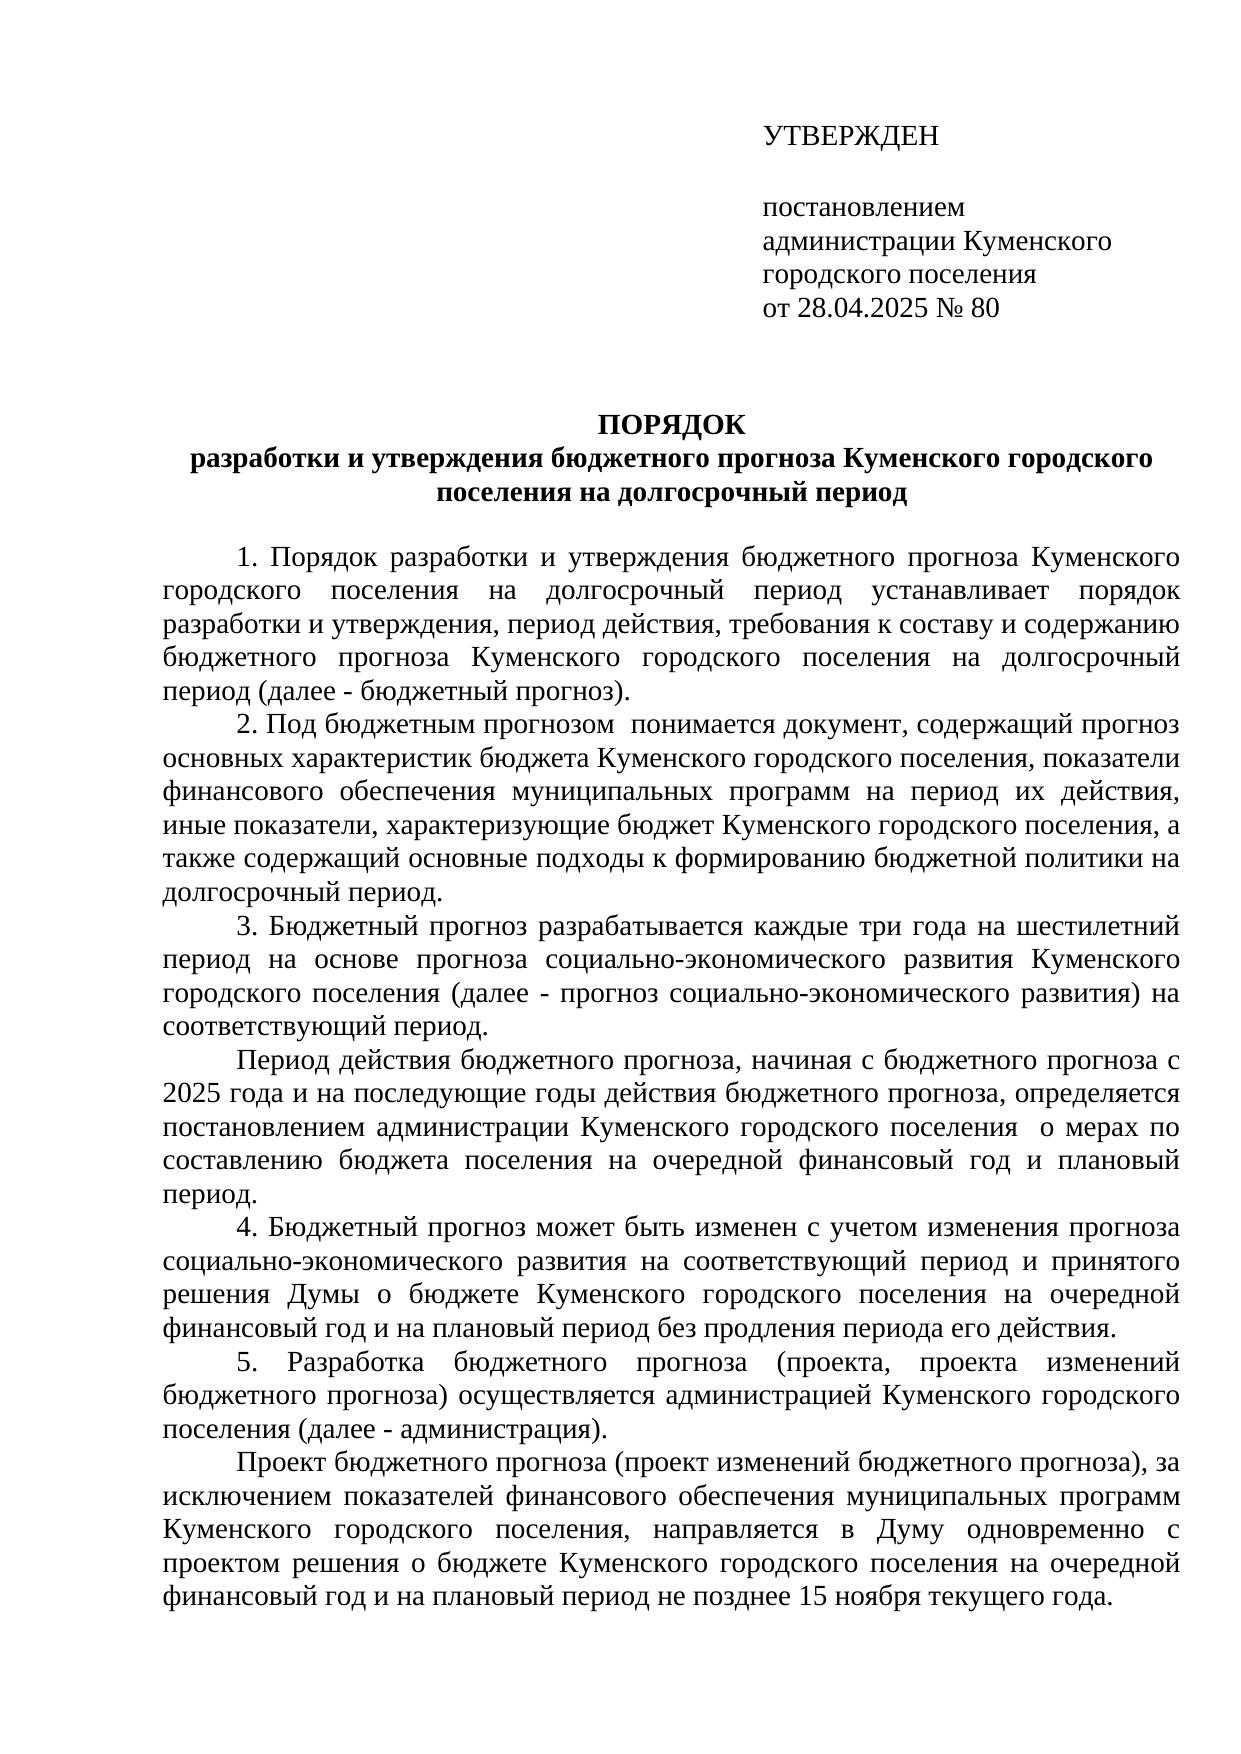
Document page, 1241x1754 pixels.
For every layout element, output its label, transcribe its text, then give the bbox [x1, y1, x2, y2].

text городского поселения [687, 256, 1181, 290]
text постановлением [687, 189, 1181, 223]
text Проект бюджетного прогноза (проект изменений бюджетного прогноза), за исключением показателей финансового обеспечения муниципальных программ Куменского городского поселения, направляется в Думу одновременно с проектом решения о бюджете Куменского городского поселения на очередной финансовый год и на плановый период не позднее 15 ноября текущего года. [162, 1444, 1181, 1612]
title поселения на долгосрочный период [162, 474, 1181, 507]
title разработки и утверждения бюджетного прогноза Куменского городского [162, 440, 1181, 474]
text администрации Куменского [762, 223, 1181, 256]
text 2. Под бюджетным прогнозом понимается документ, содержащий прогноз основных характеристик бюджета Куменского городского поселения, показатели финансового обеспечения муниципальных программ на период их действия, иные показатели, характеризующие бюджет Куменского городского поселения, а также содержащий основные подходы к формированию бюджетной политики на долгосрочный период. [162, 706, 1181, 908]
text 3. Бюджетный прогноз разрабатывается каждые три года на шестилетний период на основе прогноза социально-экономического развития Куменского городского поселения (далее - прогноз социально-экономического развития) на соответствующий период. [162, 908, 1181, 1042]
text ПОРЯДОК [162, 407, 1181, 440]
text 4. Бюджетный прогноз может быть изменен с учетом изменения прогноза социально-экономического развития на соответствующий период и принятого решения Думы о бюджете Куменского городского поселения на очередной финансовый год и на плановый период без продления периода его действия. [162, 1209, 1181, 1344]
text от 28.04.2025 № 80 [687, 290, 1181, 323]
text УТВЕРЖДЕН [687, 118, 1181, 152]
text 5. Разработка бюджетного прогноза (проекта, проекта изменений бюджетного прогноза) осуществляется администрацией Куменского городского поселения (далее - администрация). [162, 1344, 1181, 1444]
text 1. Порядок разработки и утверждения бюджетного прогноза Куменского городского поселения на долгосрочный период устанавливает порядок разработки и утверждения, период действия, требования к составу и содержанию бюджетного прогноза Куменского городского поселения на долгосрочный период (далее - бюджетный прогноз). [162, 539, 1181, 706]
text Период действия бюджетного прогноза, начиная с бюджетного прогноза с 2025 года и на последующие годы действия бюджетного прогноза, определяется постановлением администрации Куменского городского поселения о мерах по составлению бюджета поселения на очередной финансовый год и плановый период. [162, 1042, 1181, 1209]
